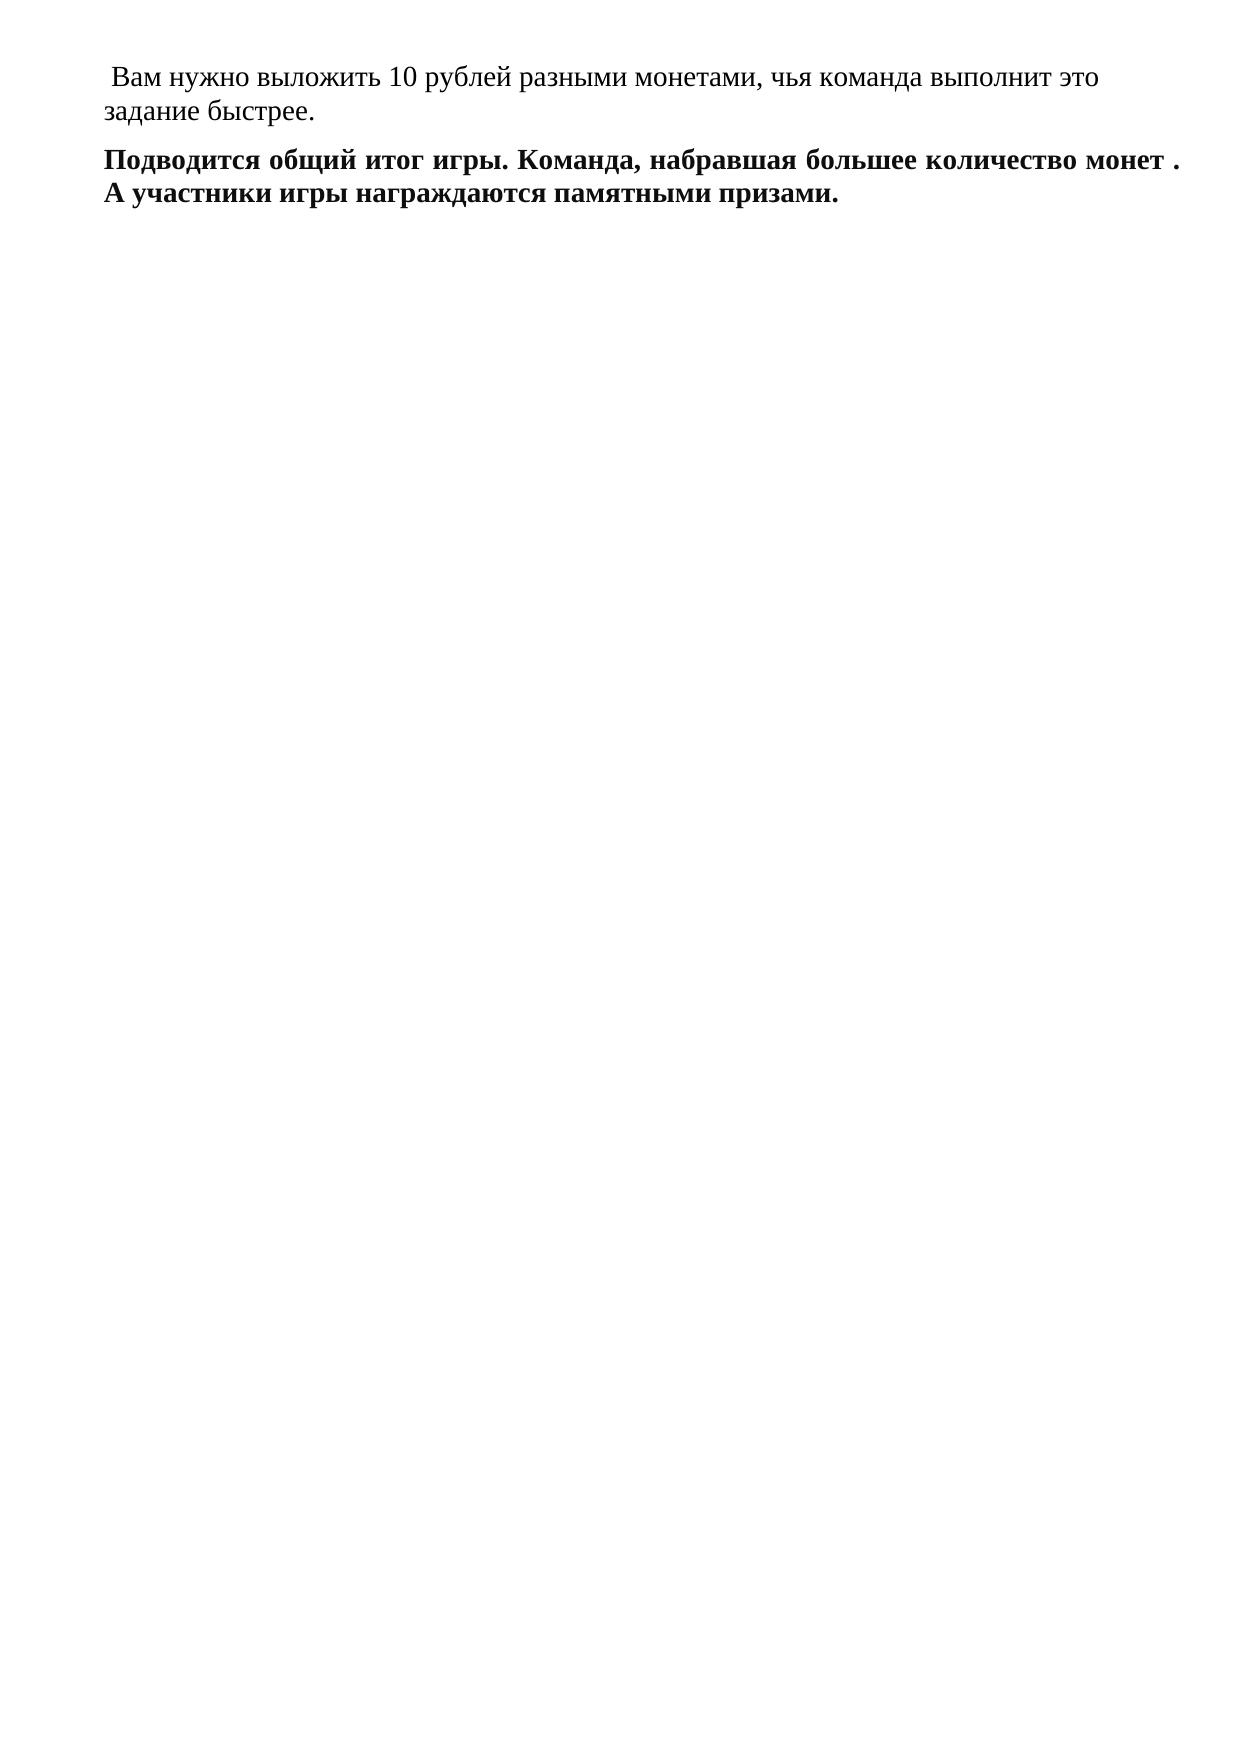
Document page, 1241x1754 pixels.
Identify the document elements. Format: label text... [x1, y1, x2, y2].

text Подводится общий итог игры. Команда, набравшая большее количество монет . А участники игры награждаются памятными призами. [103, 142, 1181, 209]
text Вам нужно выложить 10 рублей разными монетами, чья команда выполнит это задание быстрее. [103, 59, 1181, 126]
